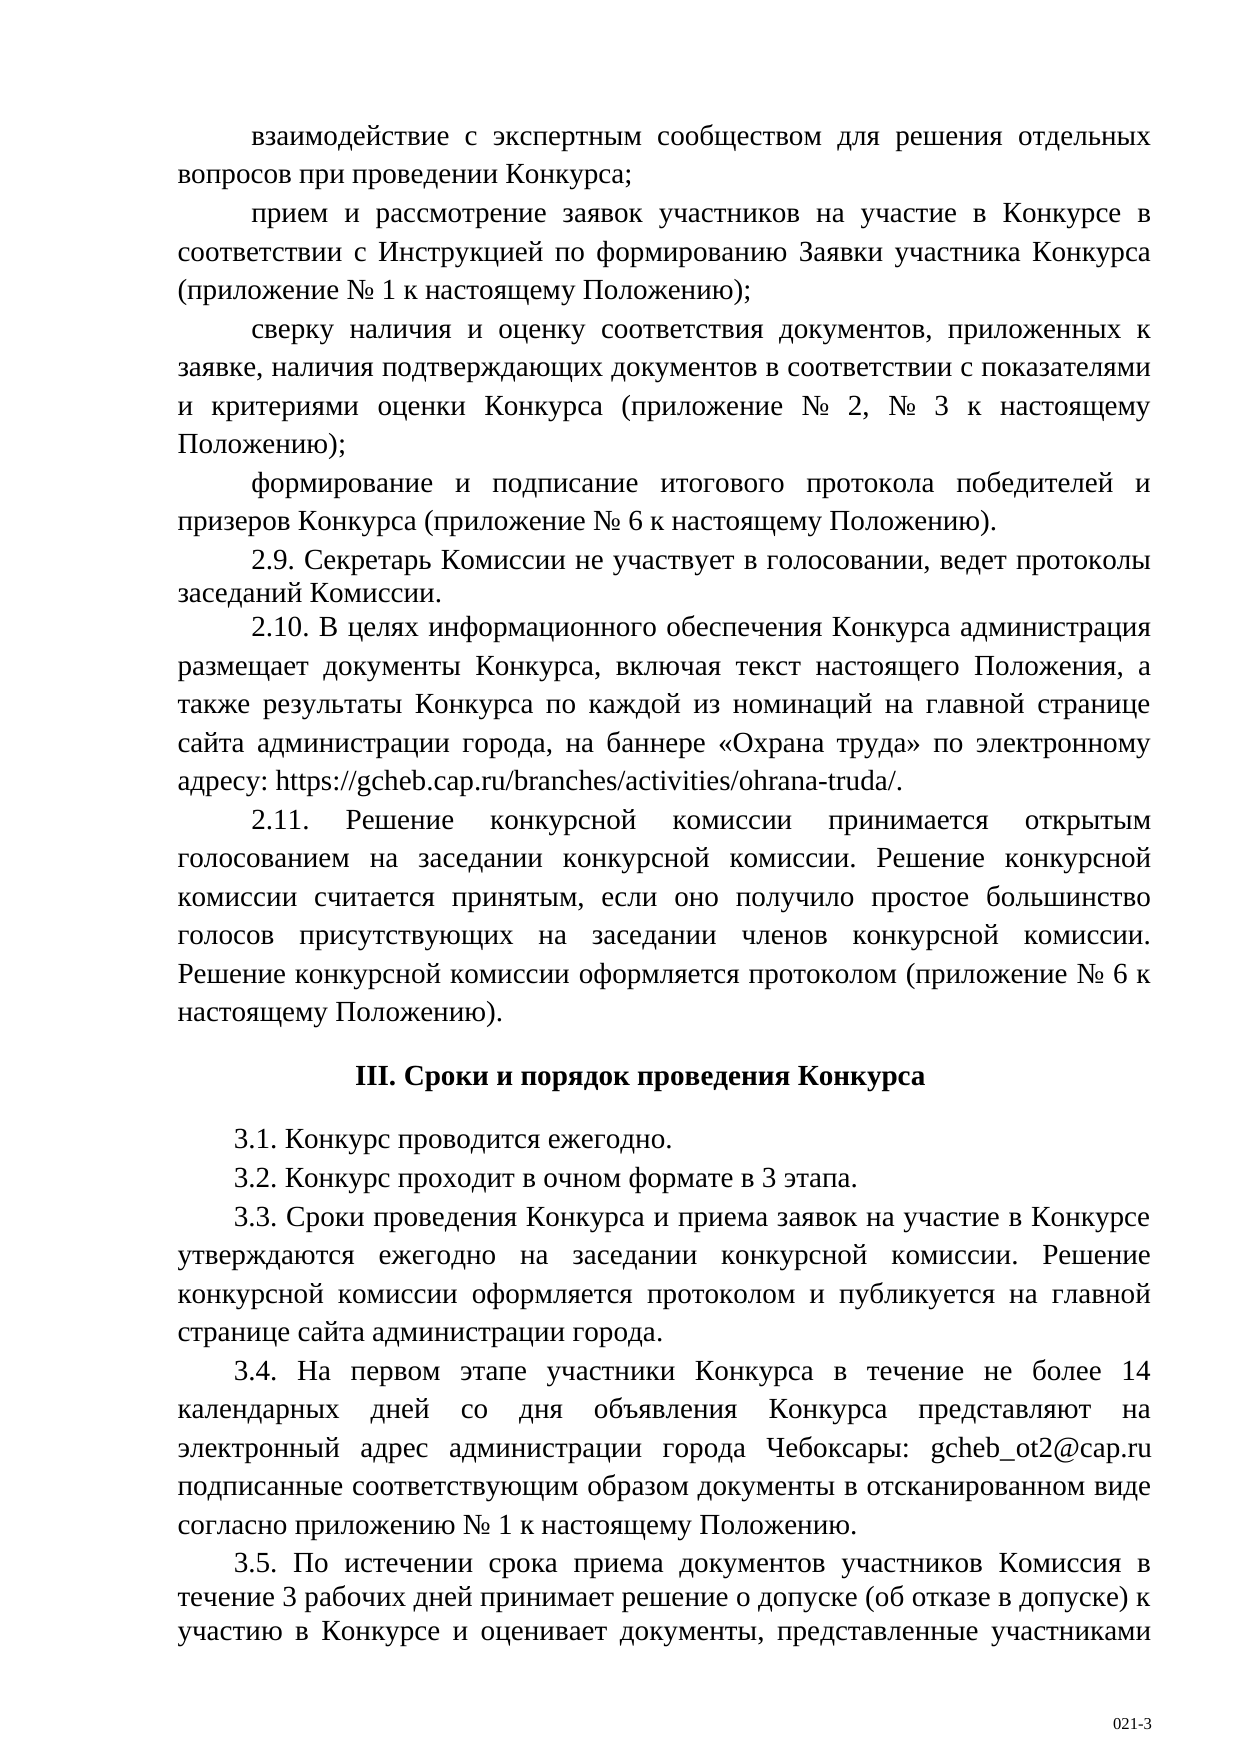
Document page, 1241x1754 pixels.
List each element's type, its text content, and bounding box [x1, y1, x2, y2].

text сверку наличия и оценку соответствия документов, приложенных к заявке, наличия подтверждающих документов в соответствии с показателями и критериями оценки Конкурса (приложение № 2, № 3 к настоящему Положению); [177, 311, 1152, 460]
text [177, 1546, 1152, 1646]
text 3.1. Конкурс проводится ежегодно. [177, 1122, 1152, 1155]
text прием и рассмотрение заявок участников на участие в Конкурсе в соответствии с Инструкцией по формированию Заявки участника Конкурса (приложение № 1 к настоящему Положению); [177, 195, 1152, 306]
text 3.4. На первом этапе участники Конкурса в течение не более 14 календарных дней со дня объявления Конкурса представляют на электронный адрес администрации города Чебоксары: gcheb_ot2@cap.ru подписанные соответствующим образом документы в отсканированном виде согласно приложению № 1 к настоящему Положению. [177, 1353, 1152, 1541]
title Сроки и порядок проведения Конкурса [177, 1058, 1152, 1092]
text 3.3. Сроки проведения Конкурса и приема заявок на участие в Конкурсе утверждаются ежегодно на заседании конкурсной комиссии. Решение конкурсной комиссии оформляется протоколом и публикуется на главной странице сайта администрации города. [177, 1199, 1152, 1348]
text формирование и подписание итогового протокола победителей и призеров Конкурса (приложение № 6 к настоящему Положению). [177, 465, 1152, 537]
text 2.11. Решение конкурсной комиссии принимается открытым голосованием на заседании конкурсной комиссии. Решение конкурсной комиссии считается принятым, если оно получило простое большинство голосов присутствующих на заседании членов конкурсной комиссии. Решение конкурсной комиссии оформляется протоколом (приложение № 6 к настоящему Положению). [177, 802, 1152, 1028]
text 2.10. В целях информационного обеспечения Конкурса администрация размещает документы Конкурса, включая текст настоящего Положения, а также результаты Конкурса по каждой из номинаций на главной странице сайта администрации города, на баннере «Охрана труда» по электронному адресу: https://gcheb.cap.ru/branches/activities/ohrana-truda/. [177, 609, 1152, 797]
text 3.2. Конкурс проходит в очном формате в 3 этапа. [177, 1160, 1152, 1194]
text взаимодействие с экспертным сообществом для решения отдельных вопросов при проведении Конкурса; [177, 118, 1152, 190]
text 2.9. Секретарь Комиссии не участвует в голосовании, ведет протоколы заседаний Комиссии. [177, 542, 1152, 609]
